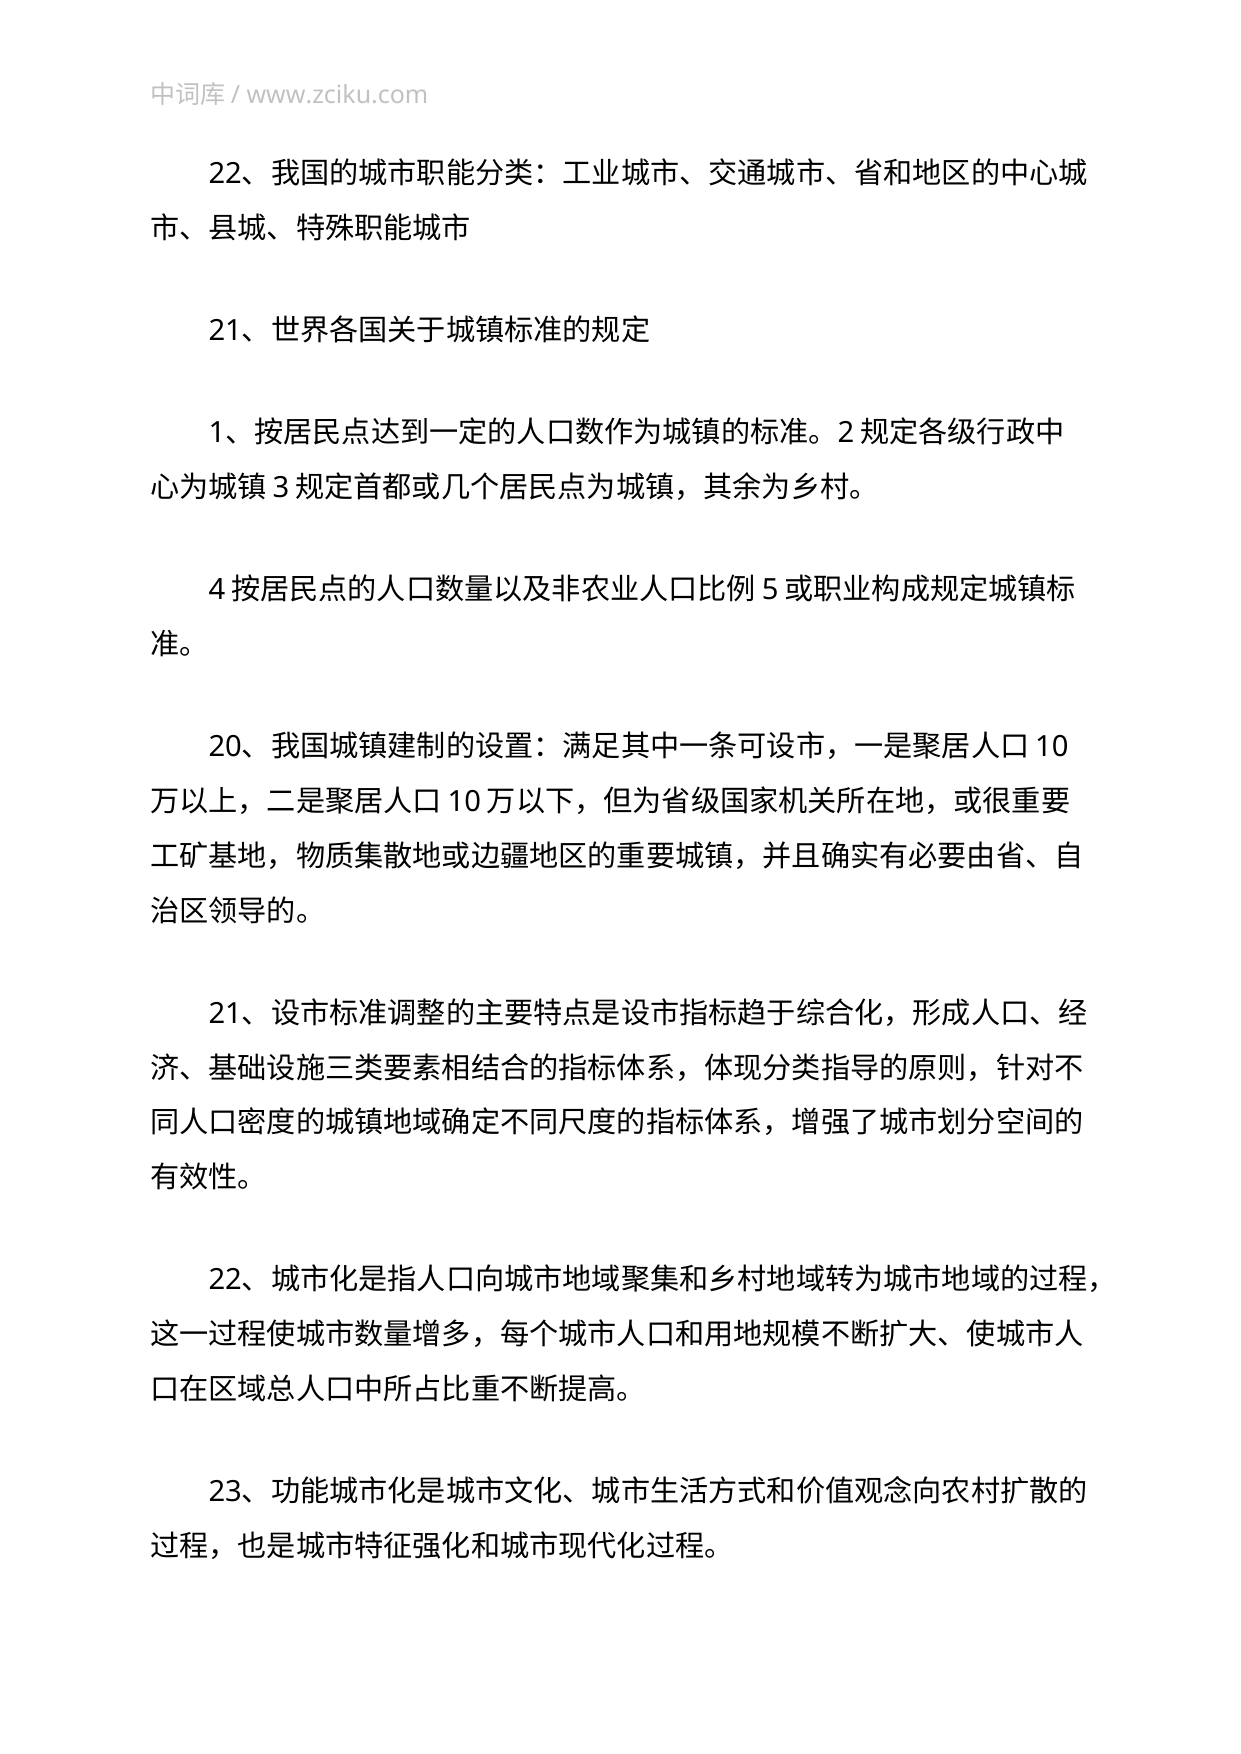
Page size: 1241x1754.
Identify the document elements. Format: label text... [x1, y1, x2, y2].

text 21、设市标准调整的主要特点是设市指标趋于综合化，形成人口、经济、基础设施三类要素相结合的指标体系，体现分类指导的原则，针对不同人口密度的城镇地域确定不同尺度的指标体系，增强了城市划分空间的有效性。 [150, 989, 1090, 1196]
text 22、城市化是指人口向城市地域聚集和乡村地域转为城市地域的过程，这一过程使城市数量增多，每个城市人口和用地规模不断扩大、使城市人口在区域总人口中所占比重不断提高。 [150, 1256, 1090, 1408]
text 1、按居民点达到一定的人口数作为城镇的标准。2规定各级行政中心为城镇3规定首都或几个居民点为城镇，其余为乡村。 [150, 409, 1090, 506]
text 20、我国城镇建制的设置：满足其中一条可设市，一是聚居人口10万以上，二是聚居人口10万以下，但为省级国家机关所在地，或很重要工矿基地，物质集散地或边疆地区的重要城镇，并且确实有必要由省、自治区领导的。 [150, 722, 1090, 930]
text 22、我国的城市职能分类：工业城市、交通城市、省和地区的中心城市、县城、特殊职能城市 [150, 150, 1090, 247]
text 4按居民点的人口数量以及非农业人口比例5或职业构成规定城镇标准。 [150, 566, 1090, 663]
text 21、世界各国关于城镇标准的规定 [150, 307, 1090, 349]
text 23、功能城市化是城市文化、城市生活方式和价值观念向农村扩散的过程，也是城市特征强化和城市现代化过程。 [150, 1467, 1090, 1565]
